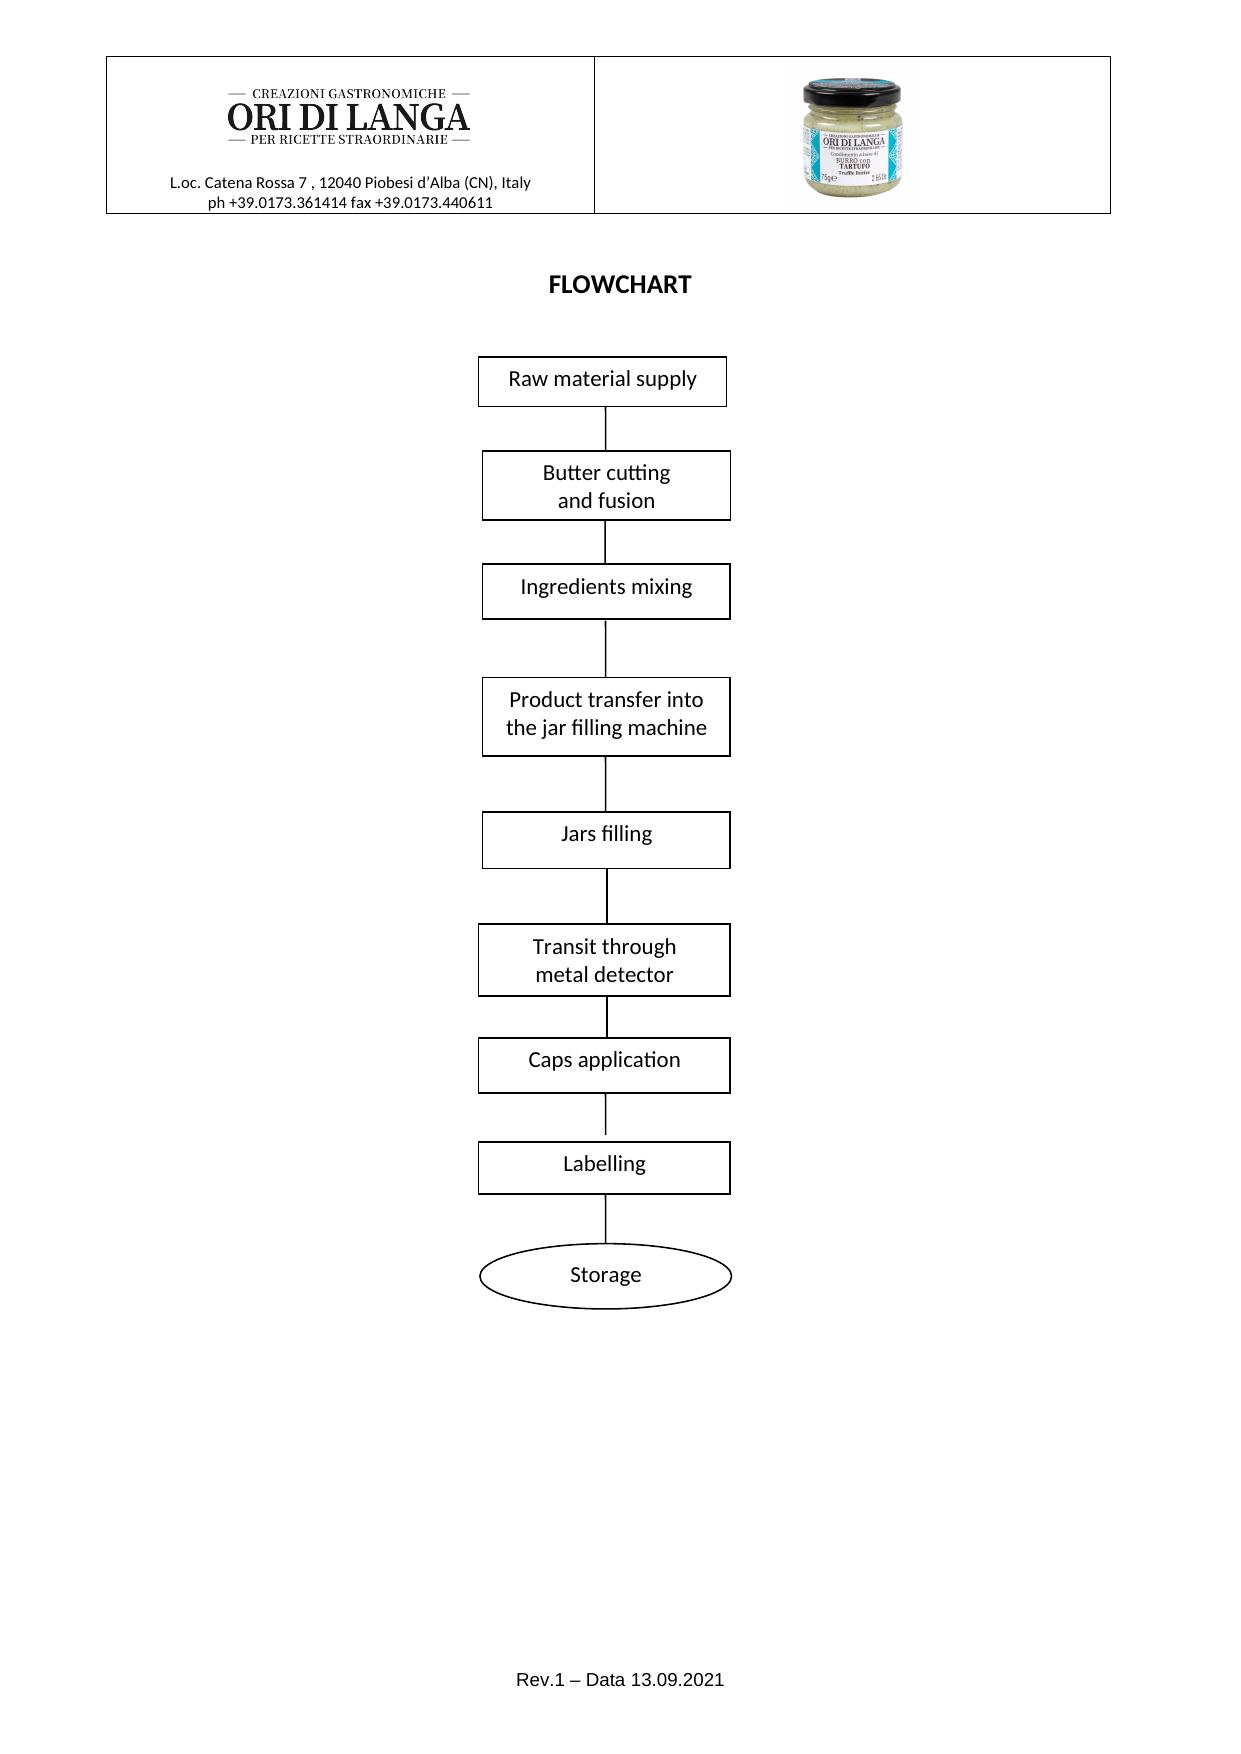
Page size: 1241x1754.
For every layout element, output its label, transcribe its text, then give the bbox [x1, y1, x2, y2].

subtitle FLOWCHART [118, 268, 1122, 301]
picture [785, 63, 919, 207]
picture [220, 69, 475, 159]
